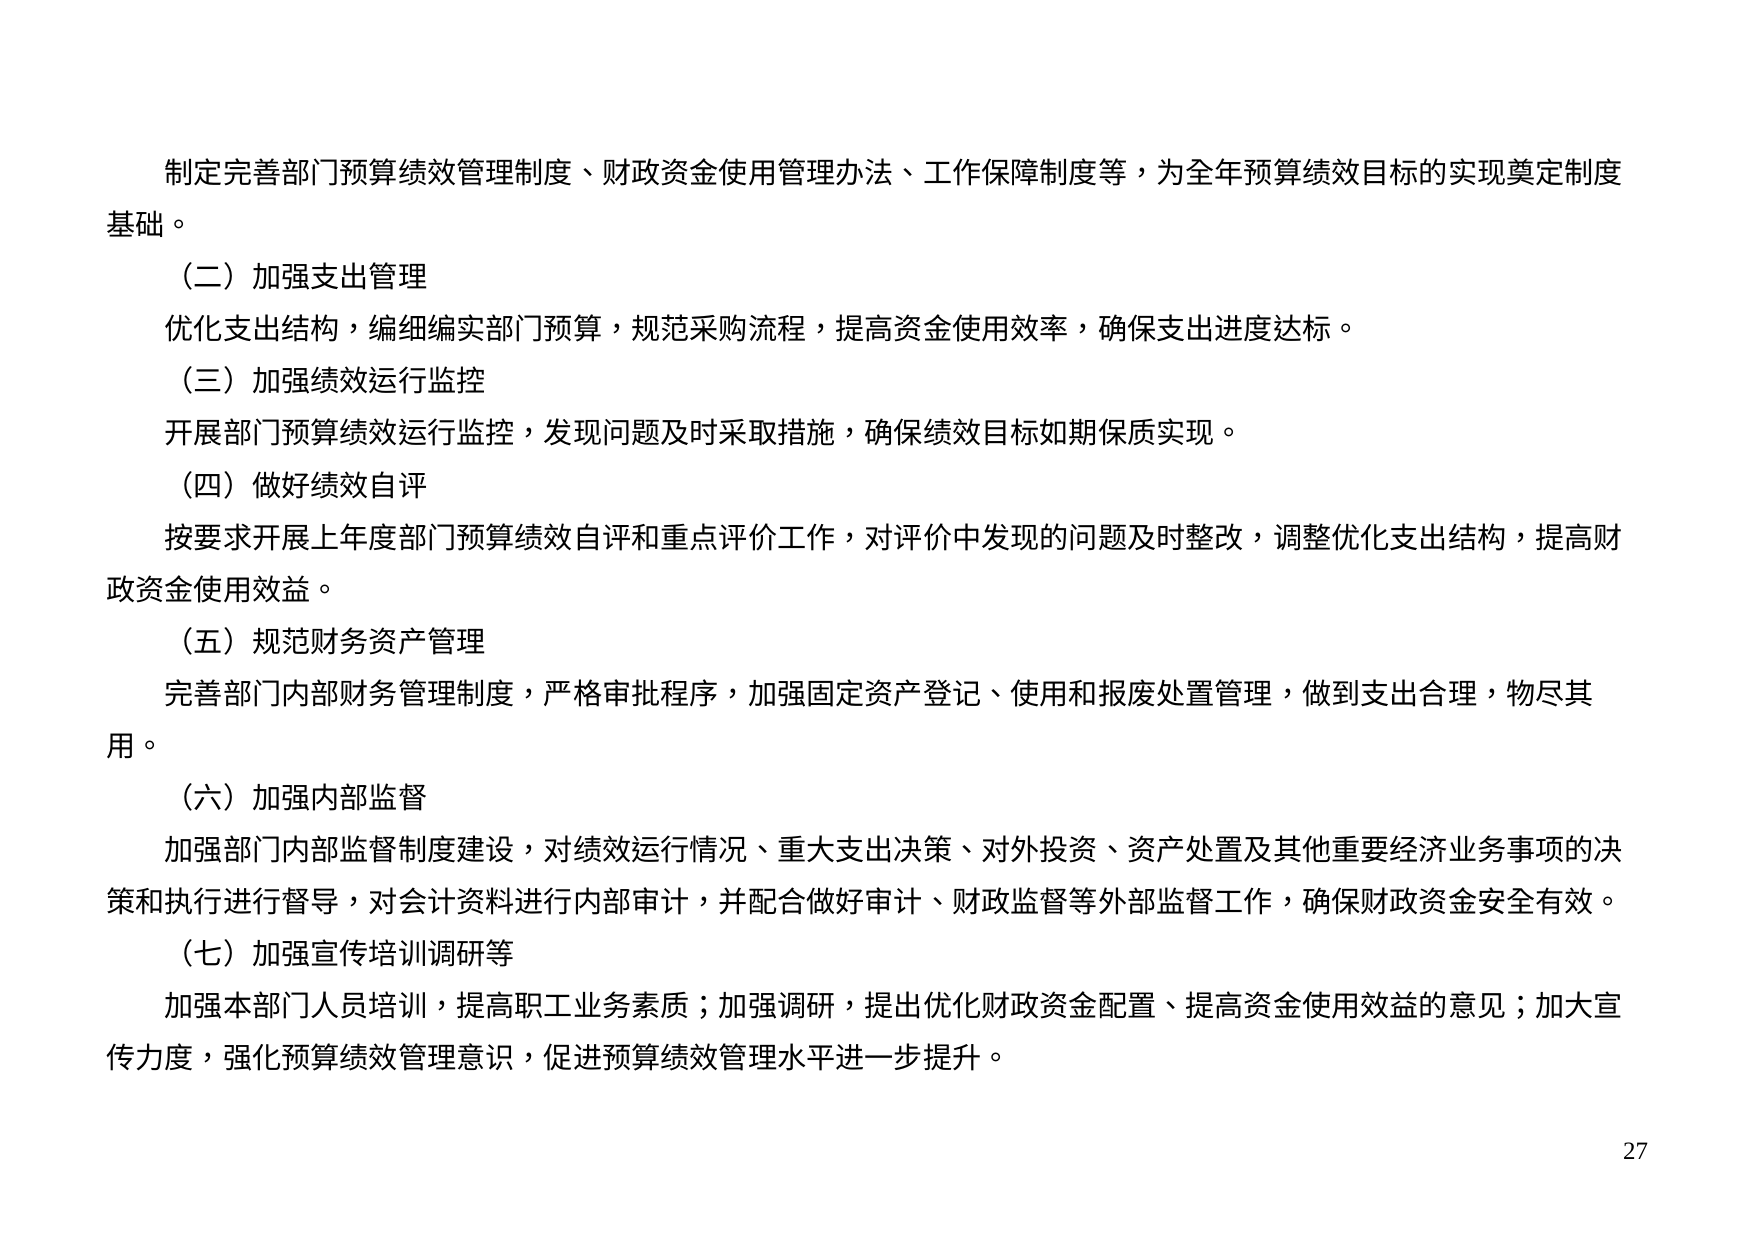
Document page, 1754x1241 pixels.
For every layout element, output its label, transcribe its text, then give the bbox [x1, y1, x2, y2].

text 加强本部门人员培训，提高职工业务素质；加强调研，提出优化财政资金配置、提高资金使用效益的意见；加大宣传力度，强化预算绩效管理意识，促进预算绩效管理水平进一步提升。 [106, 975, 1648, 1079]
text 制定完善部门预算绩效管理制度、财政资金使用管理办法、工作保障制度等，为全年预算绩效目标的实现奠定制度基础。 [106, 142, 1648, 246]
text （五）规范财务资产管理 [106, 611, 1648, 663]
text （六）加强内部监督 [106, 767, 1648, 819]
text 优化支出结构，编细编实部门预算，规范采购流程，提高资金使用效率，确保支出进度达标。 [106, 298, 1648, 350]
text 按要求开展上年度部门预算绩效自评和重点评价工作，对评价中发现的问题及时整改，调整优化支出结构，提高财政资金使用效益。 [106, 506, 1648, 611]
text 加强部门内部监督制度建设，对绩效运行情况、重大支出决策、对外投资、资产处置及其他重要经济业务事项的决策和执行进行督导，对会计资料进行内部审计，并配合做好审计、财政监督等外部监督工作，确保财政资金安全有效。 [106, 819, 1648, 923]
text （三）加强绩效运行监控 [106, 350, 1648, 402]
text （七）加强宣传培训调研等 [106, 923, 1648, 975]
text 完善部门内部财务管理制度，严格审批程序，加强固定资产登记、使用和报废处置管理，做到支出合理，物尽其用。 [106, 663, 1648, 767]
text （二）加强支出管理 [106, 246, 1648, 298]
text （四）做好绩效自评 [106, 454, 1648, 506]
text 开展部门预算绩效运行监控，发现问题及时采取措施，确保绩效目标如期保质实现。 [106, 402, 1648, 454]
